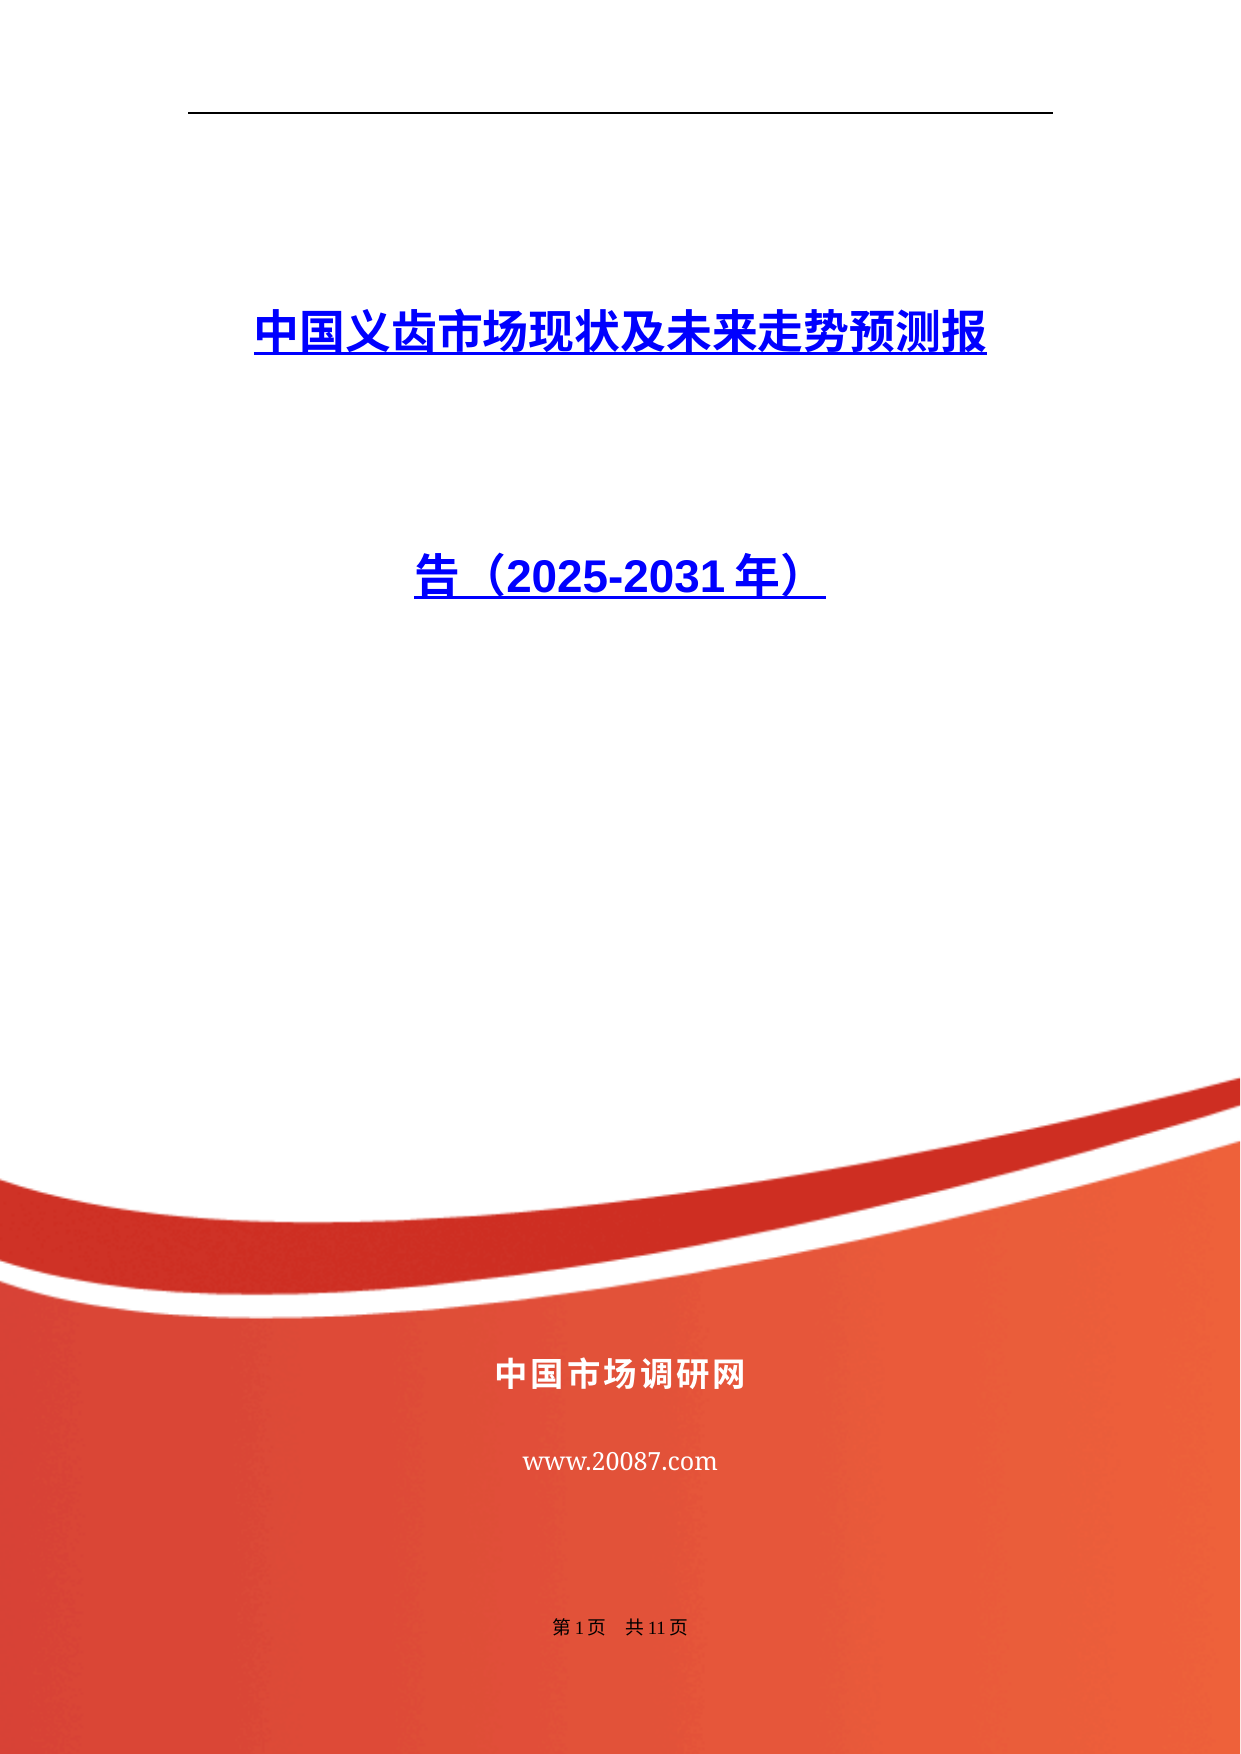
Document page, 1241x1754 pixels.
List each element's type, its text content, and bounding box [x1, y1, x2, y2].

text www.20087.com [187, 1428, 1053, 1493]
subtitle 中国市场调研网 [187, 1339, 1053, 1404]
table_header 中国义齿市场现状及未来走势预测报告（2025-2031年） [188, 207, 1053, 773]
picture [0, 1006, 1241, 1754]
